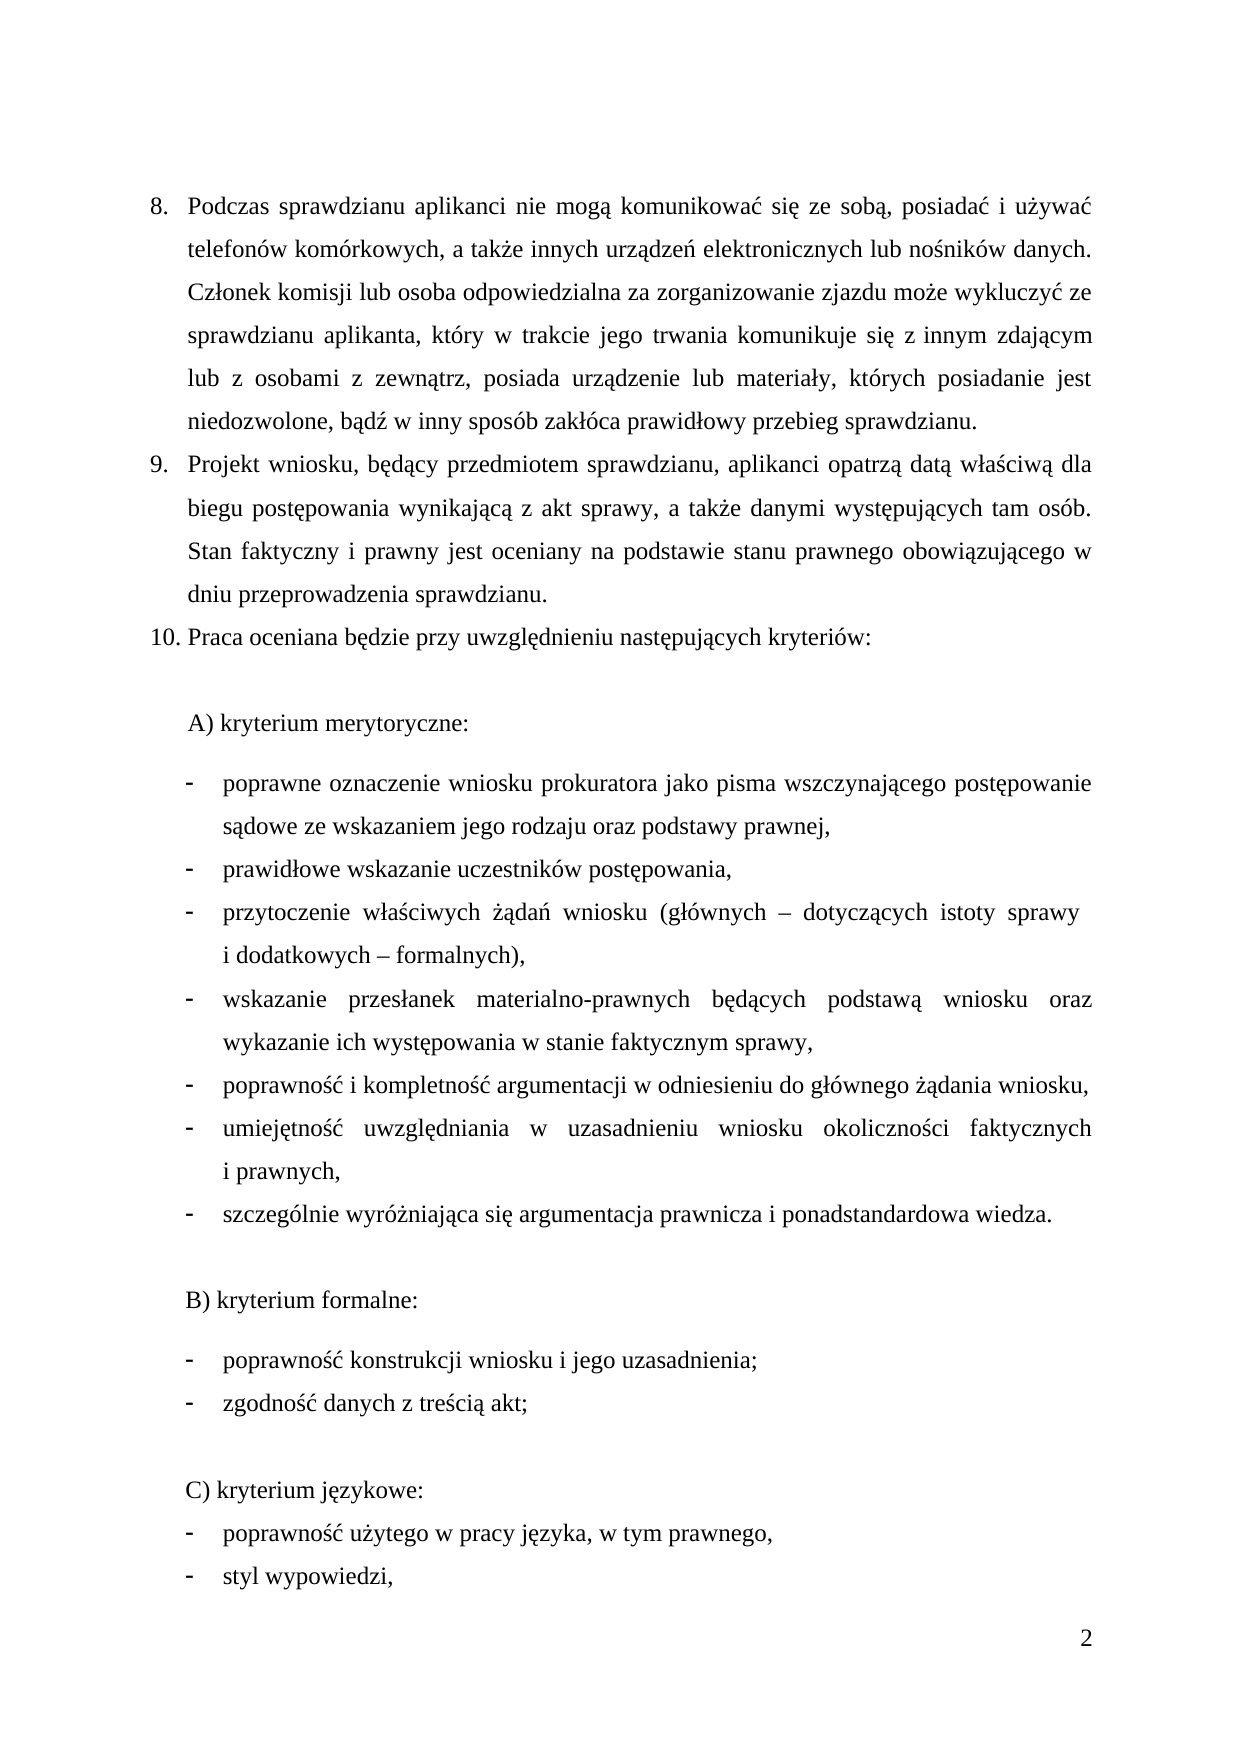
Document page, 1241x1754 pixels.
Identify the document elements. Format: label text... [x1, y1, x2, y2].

list styl wypowiedzi, [185, 1561, 1093, 1590]
text C) kryterium językowe: [185, 1475, 1093, 1503]
list wskazanie przesłanek materialno-prawnych będących podstawą wniosku oraz wykazanie ich występowania w stanie faktycznym sprawy, [185, 984, 1093, 1056]
text A) kryterium merytoryczne: [148, 708, 1093, 737]
list poprawność użytego w pracy języka, w tym prawnego, [185, 1518, 1093, 1547]
list Projekt wniosku, będący przedmiotem sprawdzianu, aplikanci opatrzą datą właściwą dla biegu postępowania wynikającą z akt sprawy, a także danymi występujących tam osób. Stan faktyczny i prawny jest oceniany na podstawie stanu prawnego obowiązującego w dniu przeprowadzenia sprawdzianu. [150, 449, 1093, 608]
list zgodność danych z treścią akt; [185, 1388, 1093, 1417]
list prawidłowe wskazanie uczestników postępowania, [185, 854, 1093, 883]
text B) kryterium formalne: [185, 1286, 1093, 1314]
list przytoczenie właściwych żądań wniosku (głównych – dotyczących istoty sprawy i dodatkowych – formalnych), [185, 897, 1093, 969]
list umiejętność uwzględniania w uzasadnieniu wniosku okoliczności faktycznych i prawnych, [185, 1113, 1093, 1185]
list Praca oceniana będzie przy uwzględnieniu następujących kryteriów: [150, 622, 1093, 651]
list poprawność konstrukcji wniosku i jego uzasadnienia; [185, 1345, 1093, 1374]
list szczególnie wyróżniająca się argumentacja prawnicza i ponadstandardowa wiedza. [185, 1199, 1093, 1228]
list poprawność i kompletność argumentacji w odniesieniu do głównego żądania wniosku, [185, 1070, 1093, 1099]
list poprawne oznaczenie wniosku prokuratora jako pisma wszczynającego postępowanie sądowe ze wskazaniem jego rodzaju oraz podstawy prawnej, [185, 768, 1093, 840]
list Podczas sprawdzianu aplikanci nie mogą komunikować się ze sobą, posiadać i używać telefonów komórkowych, a także innych urządzeń elektronicznych lub nośników danych. Członek komisji lub osoba odpowiedzialna za zorganizowanie zjazdu może wykluczyć ze sprawdzianu aplikanta, który w trakcie jego trwania komunikuje się z innym zdającym lub z osobami z zewnątrz, posiada urządzenie lub materiały, których posiadanie jest niedozwolone, bądź w inny sposób zakłóca prawidłowy przebieg sprawdzianu. [150, 191, 1093, 435]
